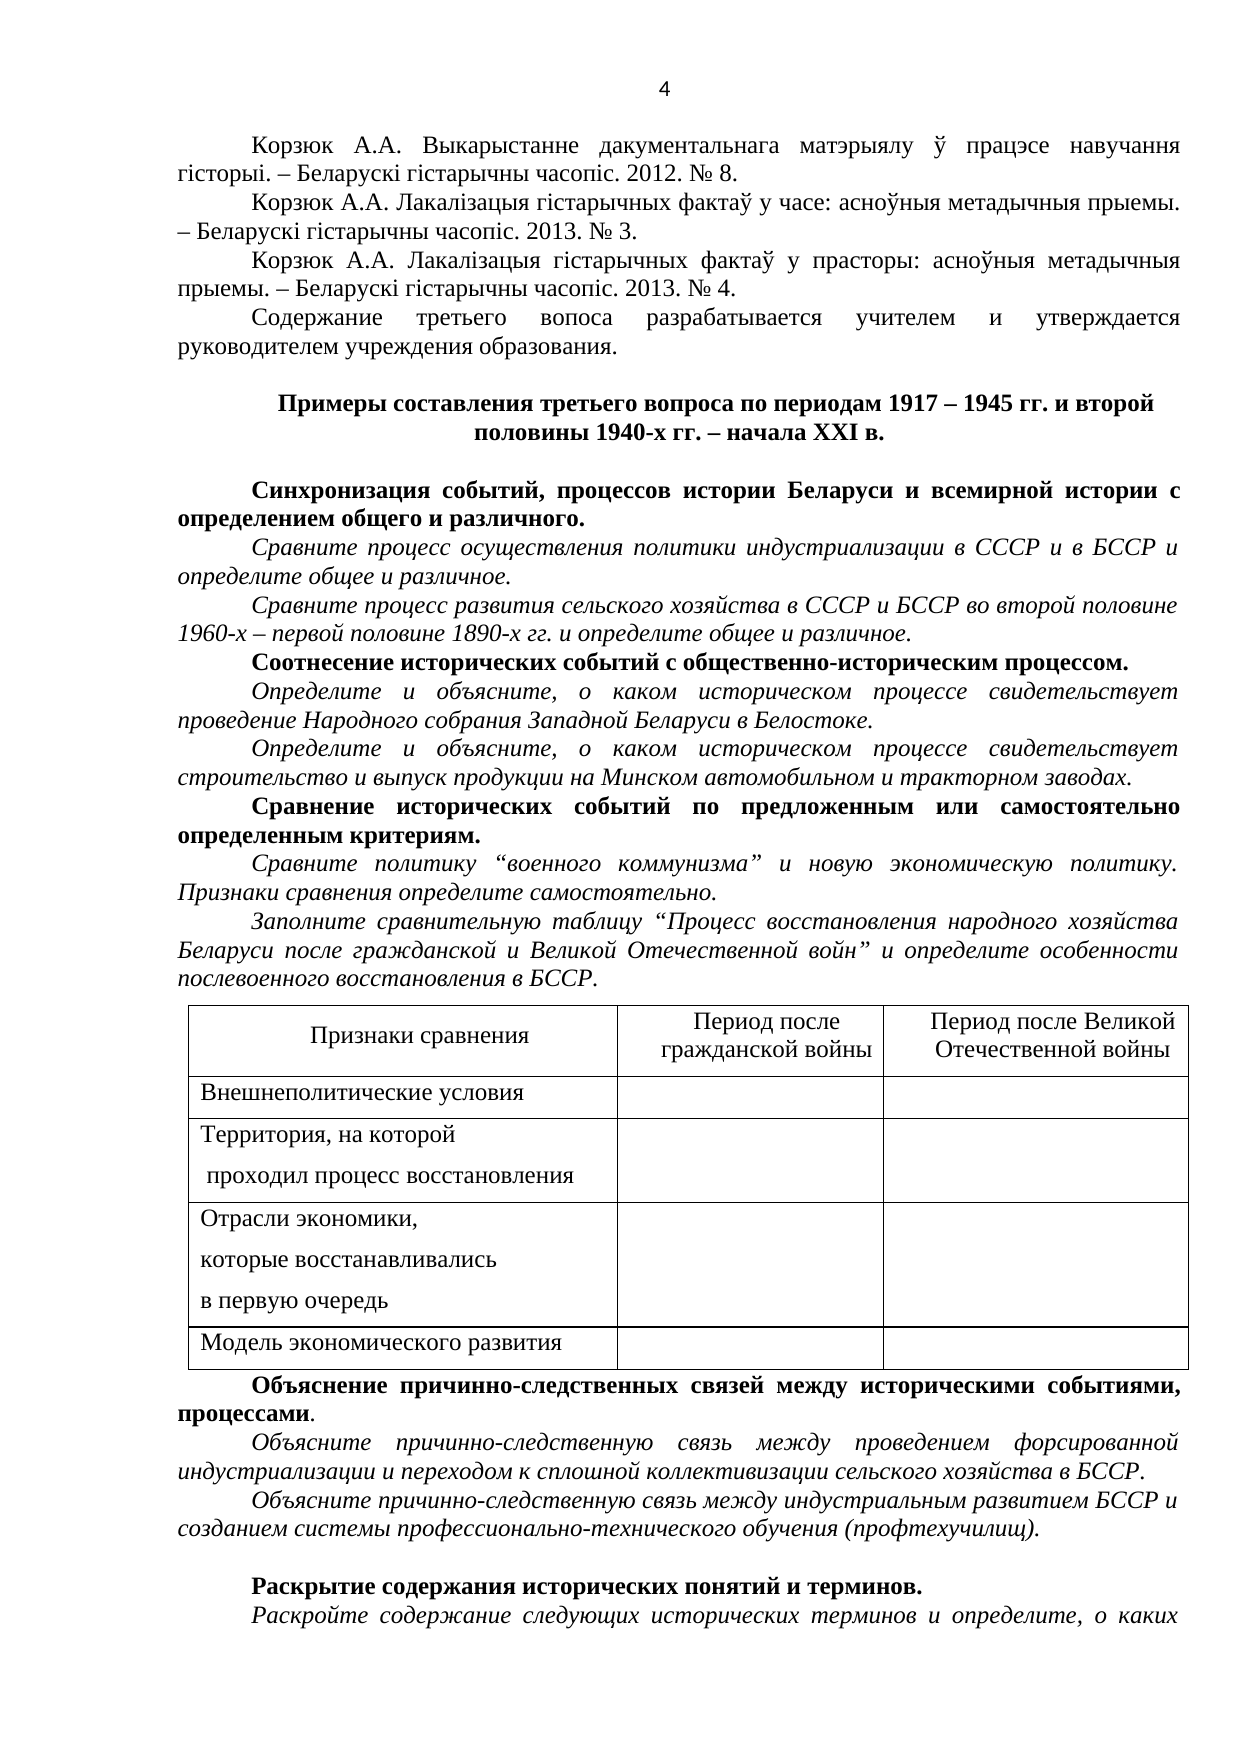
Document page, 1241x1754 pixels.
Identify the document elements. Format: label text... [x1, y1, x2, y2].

table_cell [618, 1077, 883, 1118]
table_cell Внешнеполитические условия [189, 1077, 617, 1118]
text Синхронизация событий, процессов истории Беларуси и всемирной истории с определением общего и различного. [177, 475, 1181, 532]
text Раскрытие содержания исторических понятий и терминов. [177, 1571, 1181, 1600]
table_cell [618, 1328, 883, 1369]
table_header Период после гражданской войны [618, 1006, 883, 1076]
text Сравните процесс осуществления политики индустриализации в СССР и в БССР и определите общее и различное. [177, 532, 1181, 590]
text Объясните причинно-следственную связь между индустриальным развитием БССР и созданием системы профессионально-технического обучения (профтехучилищ). [177, 1485, 1181, 1542]
text Объясните причинно-следственную связь между проведением форсированной индустриализации и переходом к сплошной коллективизации сельского хозяйства в БССР. [177, 1427, 1181, 1485]
text Определите и объясните, о каком историческом процессе свидетельствует проведение Народного собрания Западной Беларуси в Белостоке. [177, 676, 1181, 733]
table_cell [884, 1077, 1188, 1118]
text Определите и объясните, о каком историческом процессе свидетельствует строительство и выпуск продукции на Минском автомобильном и тракторном заводах. [177, 733, 1181, 791]
table_header Период после Великой Отечественной войны [884, 1006, 1188, 1076]
text Объяснение причинно-следственных связей между историческими событиями, процессами. [177, 1370, 1181, 1427]
table_cell [884, 1119, 1188, 1202]
text Сравнение исторических событий по предложенным или самостоятельно определенным критериям. [177, 791, 1181, 848]
text Сравните политику “военного коммунизма” и новую экономическую политику. Признаки сравнения определите самостоятельно. [177, 848, 1181, 906]
table_cell [618, 1203, 883, 1326]
text Корзюк А.А. Лакалізацыя гістарычных фактаў у прасторы: асноўныя метадычныя прыемы. – Беларускі гістарычны часопіс. 2013. № 4. [177, 245, 1181, 302]
table_cell Территория, на которой проходил процесс восстановления [189, 1119, 617, 1202]
text Соотнесение исторических событий с общественно-историческим процессом. [177, 647, 1181, 676]
text Примеры составления третьего вопроса по периодам 1917 – 1945 гг. и второй половины 1940-х гг. – начала ХХІ в. [177, 388, 1181, 446]
table_cell [618, 1119, 883, 1202]
table_cell [884, 1203, 1188, 1326]
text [177, 1600, 1181, 1628]
text Сравните процесс развития сельского хозяйства в СССР и БССР во второй половине 1960-х – первой половине 1890-х гг. и определите общее и различное. [177, 590, 1181, 647]
table_cell Модель экономического развития [189, 1328, 617, 1369]
table_cell Отрасли экономики, которые восстанавливались в первую очередь [189, 1203, 617, 1326]
text Корзюк А.А. Выкарыстанне дакументальнага матэрыялу ў працэсе навучання гісторыі. – Беларускі гістарычны часопіс. 2012. № 8. [177, 130, 1181, 187]
text Содержание третьего вопоса разрабатывается учителем и утверждается руководителем учреждения образования. [177, 302, 1181, 360]
text Заполните сравнительную таблицу “Процесс восстановления народного хозяйства Беларуси после гражданской и Великой Отечественной войн” и определите особенности послевоенного восстановления в БССР. [177, 906, 1181, 992]
table_header Признаки сравнения [189, 1006, 617, 1076]
table_cell [884, 1328, 1188, 1369]
text Корзюк А.А. Лакалізацыя гістарычных фактаў у часе: асноўныя метадычныя прыемы. – Беларускі гістарычны часопіс. 2013. № 3. [177, 187, 1181, 245]
